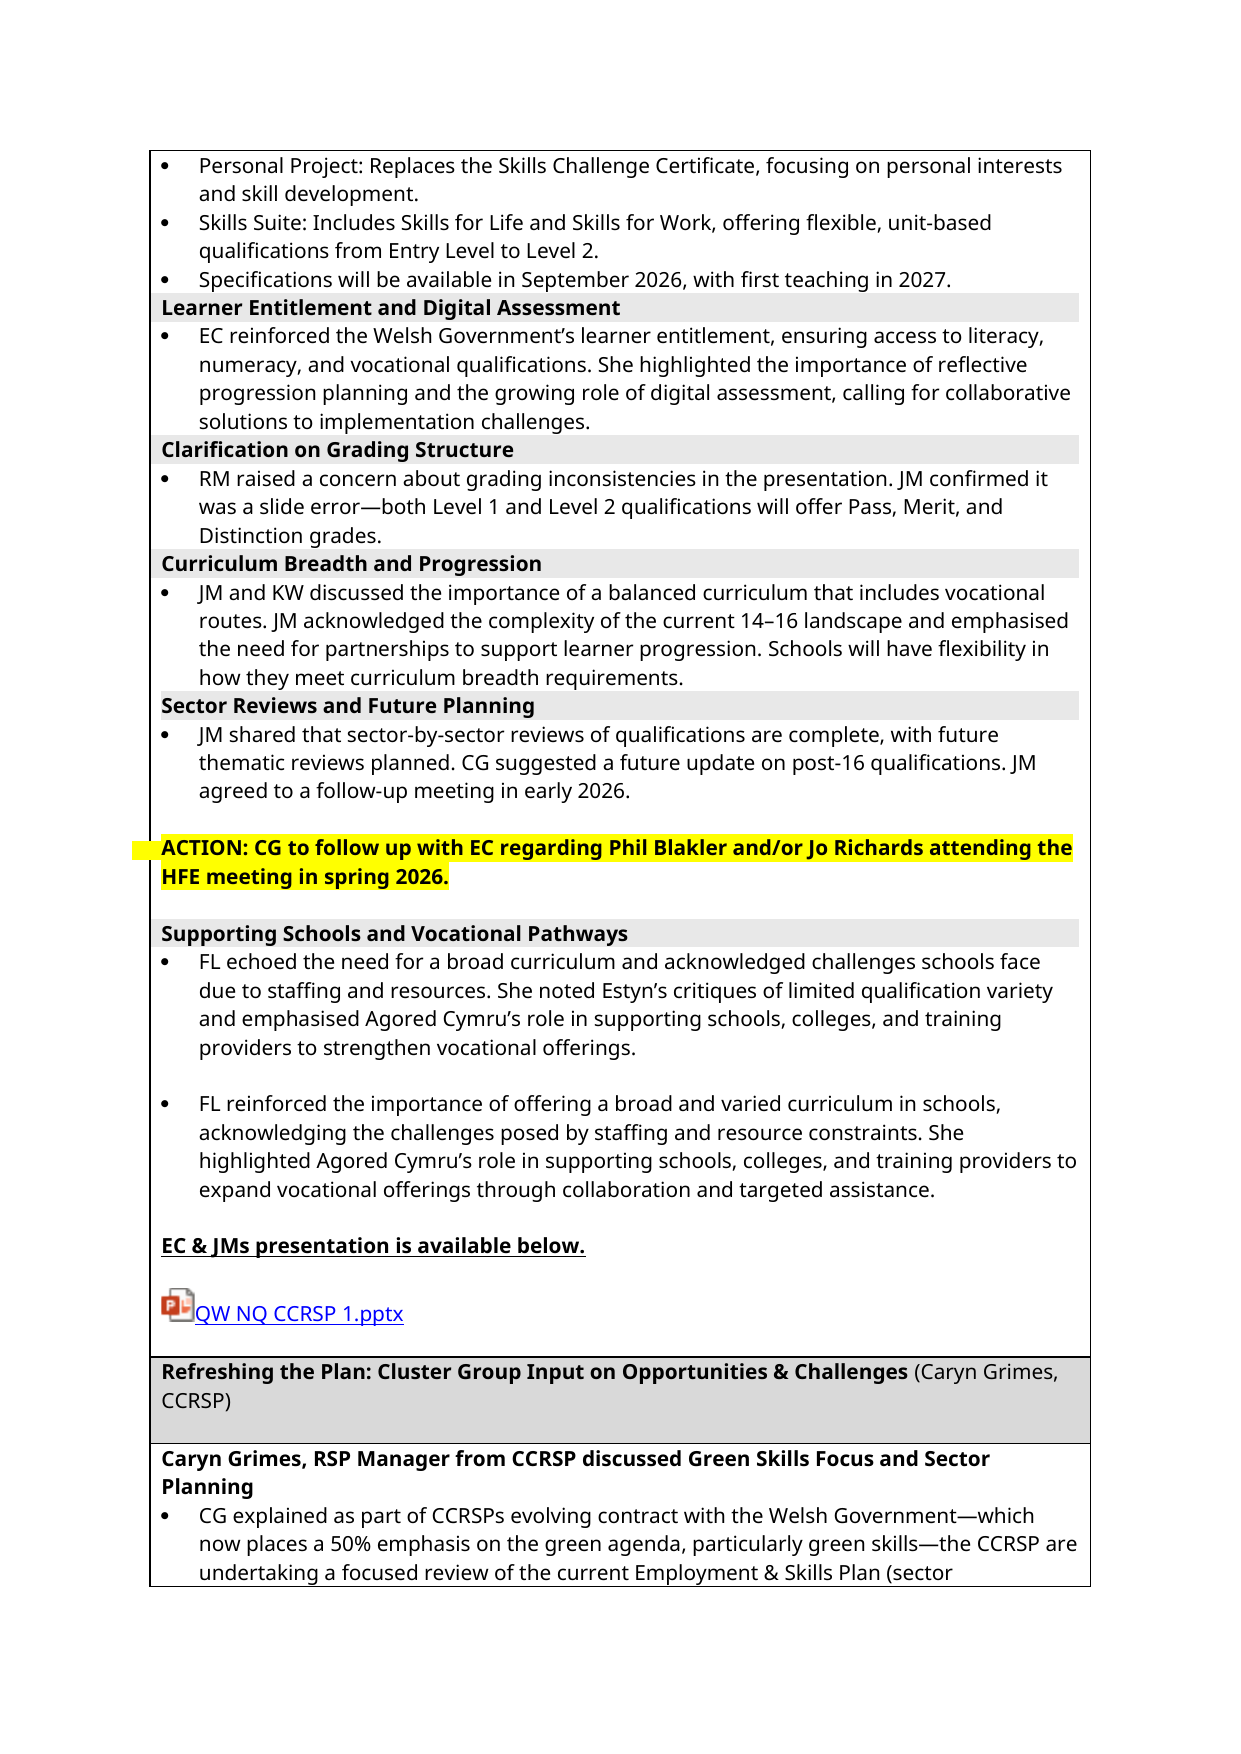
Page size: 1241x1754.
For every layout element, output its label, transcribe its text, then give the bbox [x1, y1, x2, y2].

table_cell Refreshing the Plan: Cluster Group Input on Opportunities & Challenges (Caryn Grimes, CCRSP) [151, 1358, 1090, 1443]
picture [161, 1288, 195, 1322]
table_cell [151, 151, 1090, 1356]
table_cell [151, 1444, 1090, 1586]
